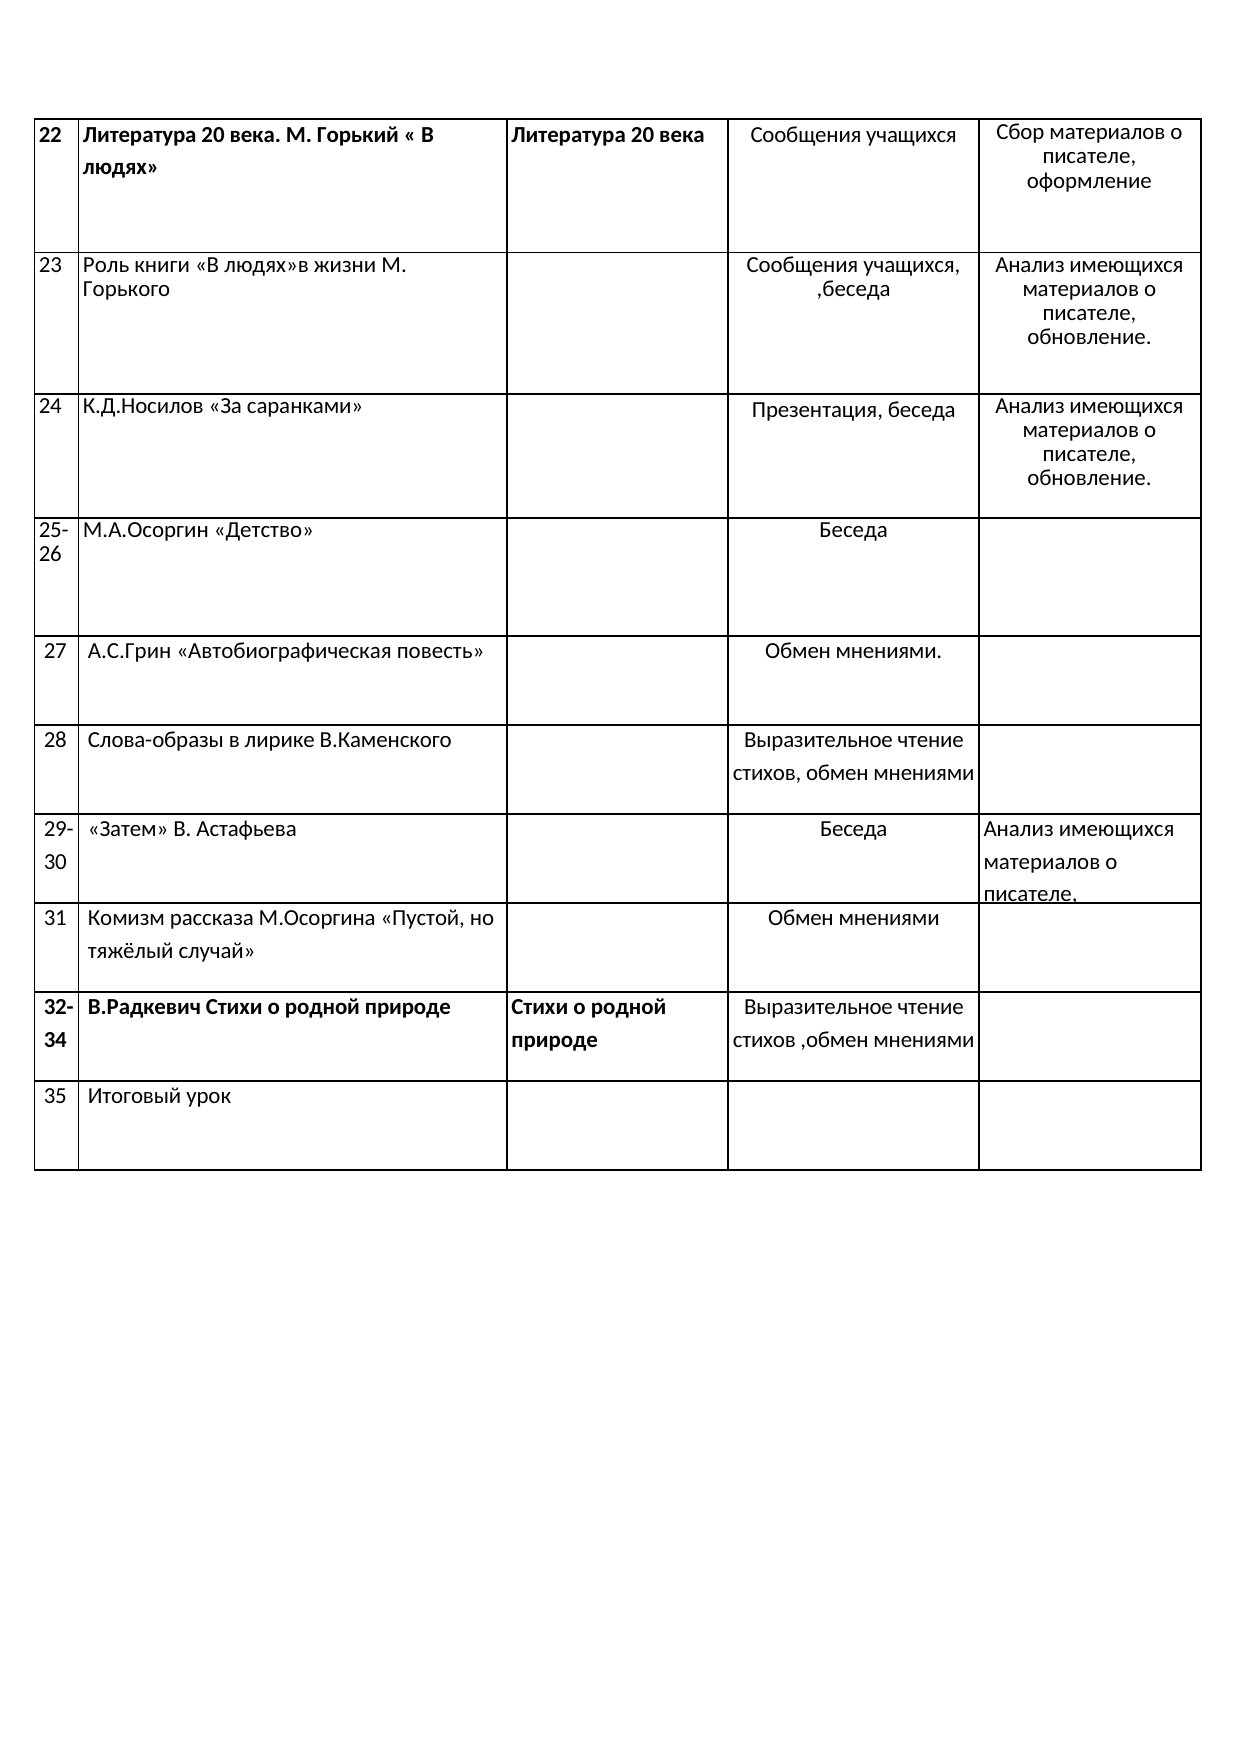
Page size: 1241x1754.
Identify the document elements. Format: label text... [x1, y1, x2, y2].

table_cell В.Радкевич Стихи о родной природе [79, 993, 506, 1080]
table_cell Обмен мнениями [729, 904, 978, 991]
table_cell Анализ имеющихся материалов о писателе, обновление. [980, 253, 1200, 393]
table_cell Беседа [729, 815, 978, 902]
table_cell [729, 1082, 978, 1169]
table_cell Сообщения учащихся, ,беседа [729, 253, 978, 393]
table_cell [508, 253, 727, 393]
table_cell [508, 395, 727, 517]
table_cell 25-26 [35, 519, 78, 635]
table_cell [508, 637, 727, 724]
table_cell А.С.Грин «Автобиографическая повесть» [79, 637, 506, 724]
table_cell Слова-образы в лирике В.Каменского [79, 726, 506, 813]
table_cell 27 [35, 637, 78, 724]
table_cell «Затем» В. Астафьева [79, 815, 506, 902]
table_cell [508, 519, 727, 635]
table_cell 35 [35, 1082, 78, 1169]
table_cell Итоговый урок [79, 1082, 506, 1169]
table_cell Выразительное чтение стихов ,обмен мнениями [729, 993, 978, 1080]
table_cell [980, 993, 1200, 1080]
table_header Сбор материалов о писателе, оформление [980, 120, 1200, 252]
table_cell 28 [35, 726, 78, 813]
table_cell 31 [35, 904, 78, 991]
table_cell [980, 1082, 1200, 1169]
table_cell [980, 904, 1200, 991]
table_cell Стихи о родной природе [508, 993, 727, 1080]
table_cell Роль книги «В людях»в жизни М. Горького [79, 253, 506, 393]
table_cell 32-34 [35, 993, 78, 1080]
table_cell М.А.Осоргин «Детство» [79, 519, 506, 635]
table_cell 23 [35, 253, 78, 393]
table_header Литература 20 века [508, 120, 727, 252]
table_cell [980, 726, 1200, 813]
table_cell Обмен мнениями. [729, 637, 978, 724]
table_header Сообщения учащихся [729, 120, 978, 252]
table_cell [508, 1082, 727, 1169]
table_header 22 [35, 120, 78, 252]
table_cell 24 [35, 395, 78, 517]
table_cell Анализ имеющихся материалов о писателе, обновление [980, 815, 1200, 902]
table_cell Выразительное чтение стихов, обмен мнениями [729, 726, 978, 813]
table_cell 29-30 [35, 815, 78, 902]
table_cell [508, 726, 727, 813]
table_cell [980, 519, 1200, 635]
table_cell [508, 815, 727, 902]
table_cell К.Д.Носилов «За саранками» [79, 395, 506, 517]
table_cell Комизм рассказа М.Осоргина «Пустой, но тяжёлый случай» [79, 904, 506, 991]
table_header Литература 20 века. М. Горький « В людях» [79, 120, 506, 252]
table_cell Презентация, беседа [729, 395, 978, 517]
table_cell [980, 637, 1200, 724]
table_cell [508, 904, 727, 991]
table_cell Беседа [729, 519, 978, 635]
table_cell Анализ имеющихся материалов о писателе, обновление. [980, 395, 1200, 517]
